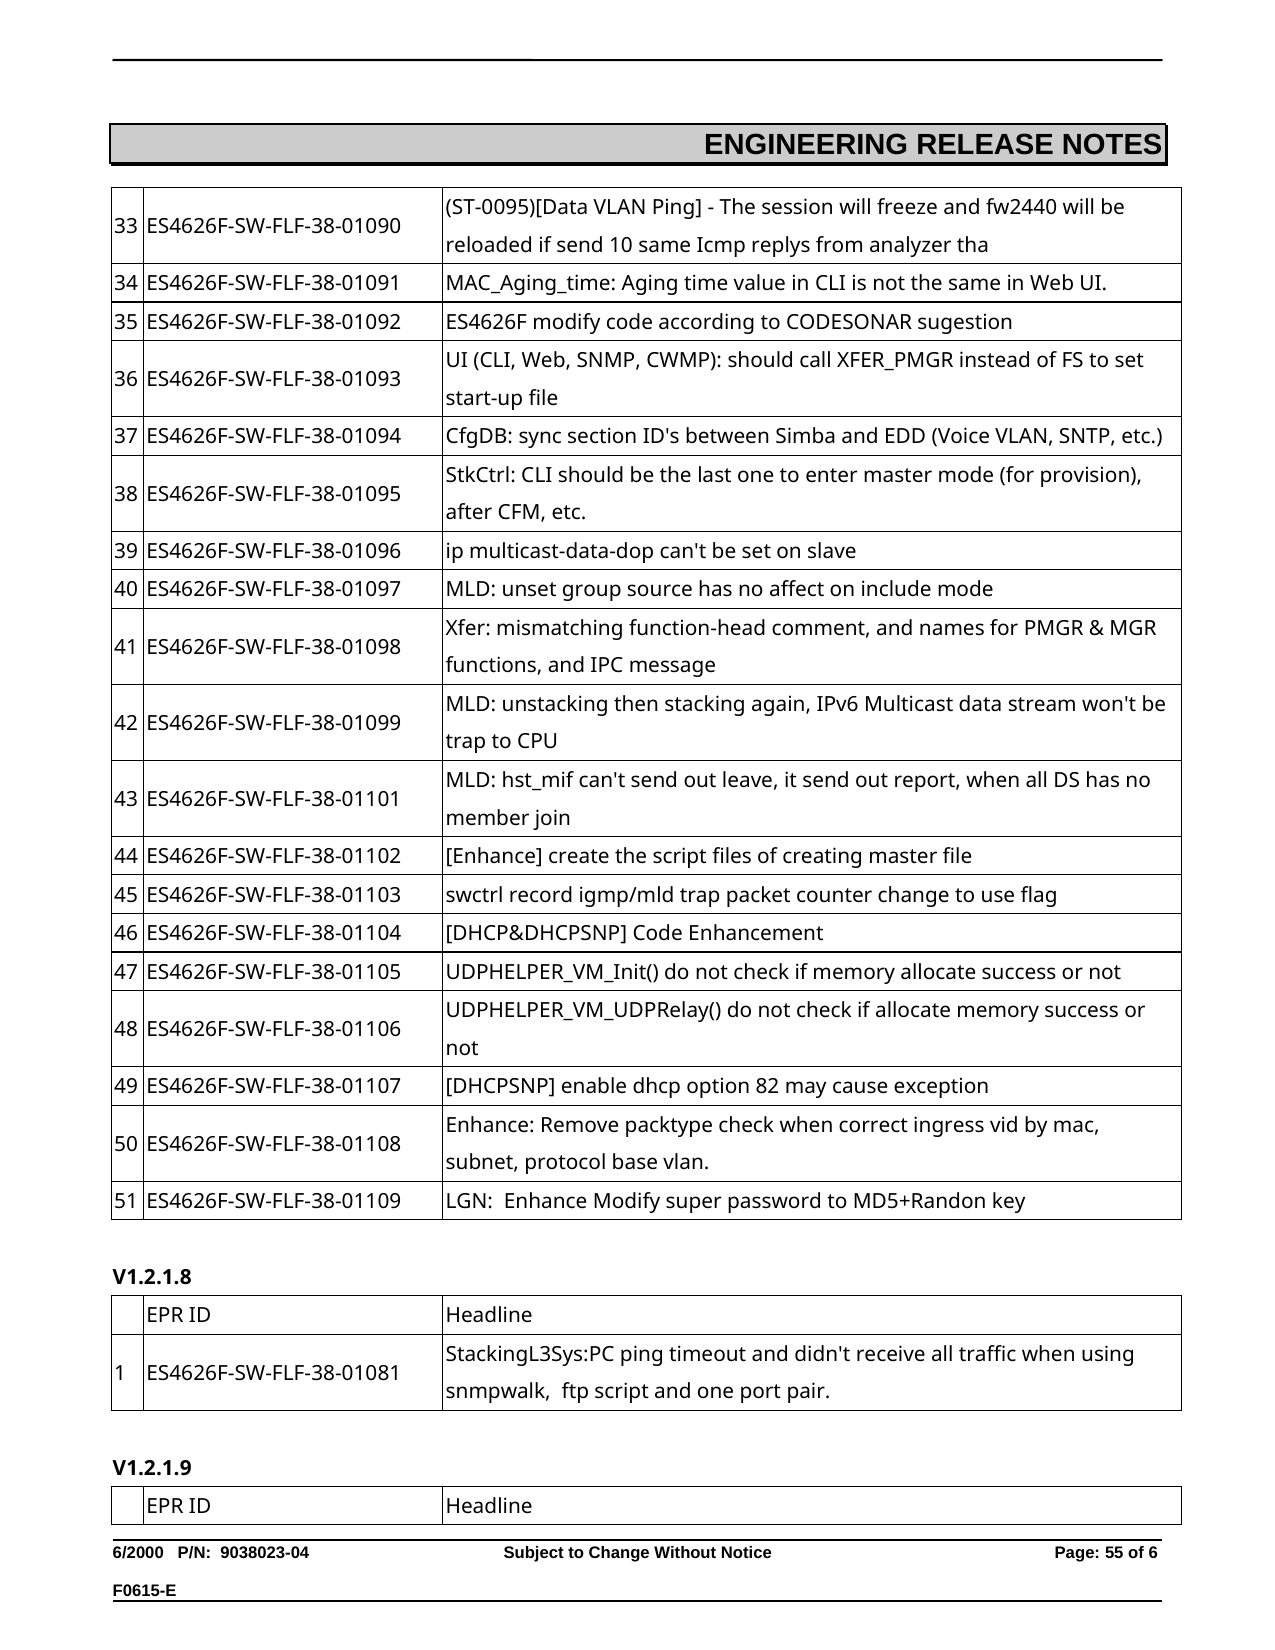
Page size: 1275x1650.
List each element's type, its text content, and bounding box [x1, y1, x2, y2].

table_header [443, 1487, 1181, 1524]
text V1.2.1.8 [112, 1258, 1162, 1295]
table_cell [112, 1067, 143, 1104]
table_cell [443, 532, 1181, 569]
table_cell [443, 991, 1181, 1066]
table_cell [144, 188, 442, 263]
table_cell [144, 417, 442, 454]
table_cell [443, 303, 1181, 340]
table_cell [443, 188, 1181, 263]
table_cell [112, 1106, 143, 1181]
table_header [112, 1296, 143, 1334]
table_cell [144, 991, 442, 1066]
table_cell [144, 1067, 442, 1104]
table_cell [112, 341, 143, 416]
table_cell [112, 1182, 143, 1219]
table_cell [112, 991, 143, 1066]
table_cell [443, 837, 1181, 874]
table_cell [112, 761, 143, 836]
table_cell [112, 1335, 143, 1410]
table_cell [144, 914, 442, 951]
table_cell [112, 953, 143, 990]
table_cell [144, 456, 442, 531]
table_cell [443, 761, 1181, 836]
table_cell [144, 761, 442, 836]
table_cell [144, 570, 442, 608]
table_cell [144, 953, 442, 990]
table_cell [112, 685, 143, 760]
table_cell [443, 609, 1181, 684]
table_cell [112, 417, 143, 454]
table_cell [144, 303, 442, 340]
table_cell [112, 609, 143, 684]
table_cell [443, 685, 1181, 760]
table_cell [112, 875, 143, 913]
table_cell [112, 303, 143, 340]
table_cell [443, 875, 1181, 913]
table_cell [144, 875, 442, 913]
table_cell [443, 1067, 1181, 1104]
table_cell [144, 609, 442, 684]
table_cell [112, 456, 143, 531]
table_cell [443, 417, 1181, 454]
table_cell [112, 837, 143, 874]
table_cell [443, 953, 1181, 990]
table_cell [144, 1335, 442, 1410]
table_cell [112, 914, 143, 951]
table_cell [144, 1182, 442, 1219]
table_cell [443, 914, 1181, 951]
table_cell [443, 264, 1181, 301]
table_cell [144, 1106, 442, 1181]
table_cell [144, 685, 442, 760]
text V1.2.1.9 [112, 1448, 1162, 1486]
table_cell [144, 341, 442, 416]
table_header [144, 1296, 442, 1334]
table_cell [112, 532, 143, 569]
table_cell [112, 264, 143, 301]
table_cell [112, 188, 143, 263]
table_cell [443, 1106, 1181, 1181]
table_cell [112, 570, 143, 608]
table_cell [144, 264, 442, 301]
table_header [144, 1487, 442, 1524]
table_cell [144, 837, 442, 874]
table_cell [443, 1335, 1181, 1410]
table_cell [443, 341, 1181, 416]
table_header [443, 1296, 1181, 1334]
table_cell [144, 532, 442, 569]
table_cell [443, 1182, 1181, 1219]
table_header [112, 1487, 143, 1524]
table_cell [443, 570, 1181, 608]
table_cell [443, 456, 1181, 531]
